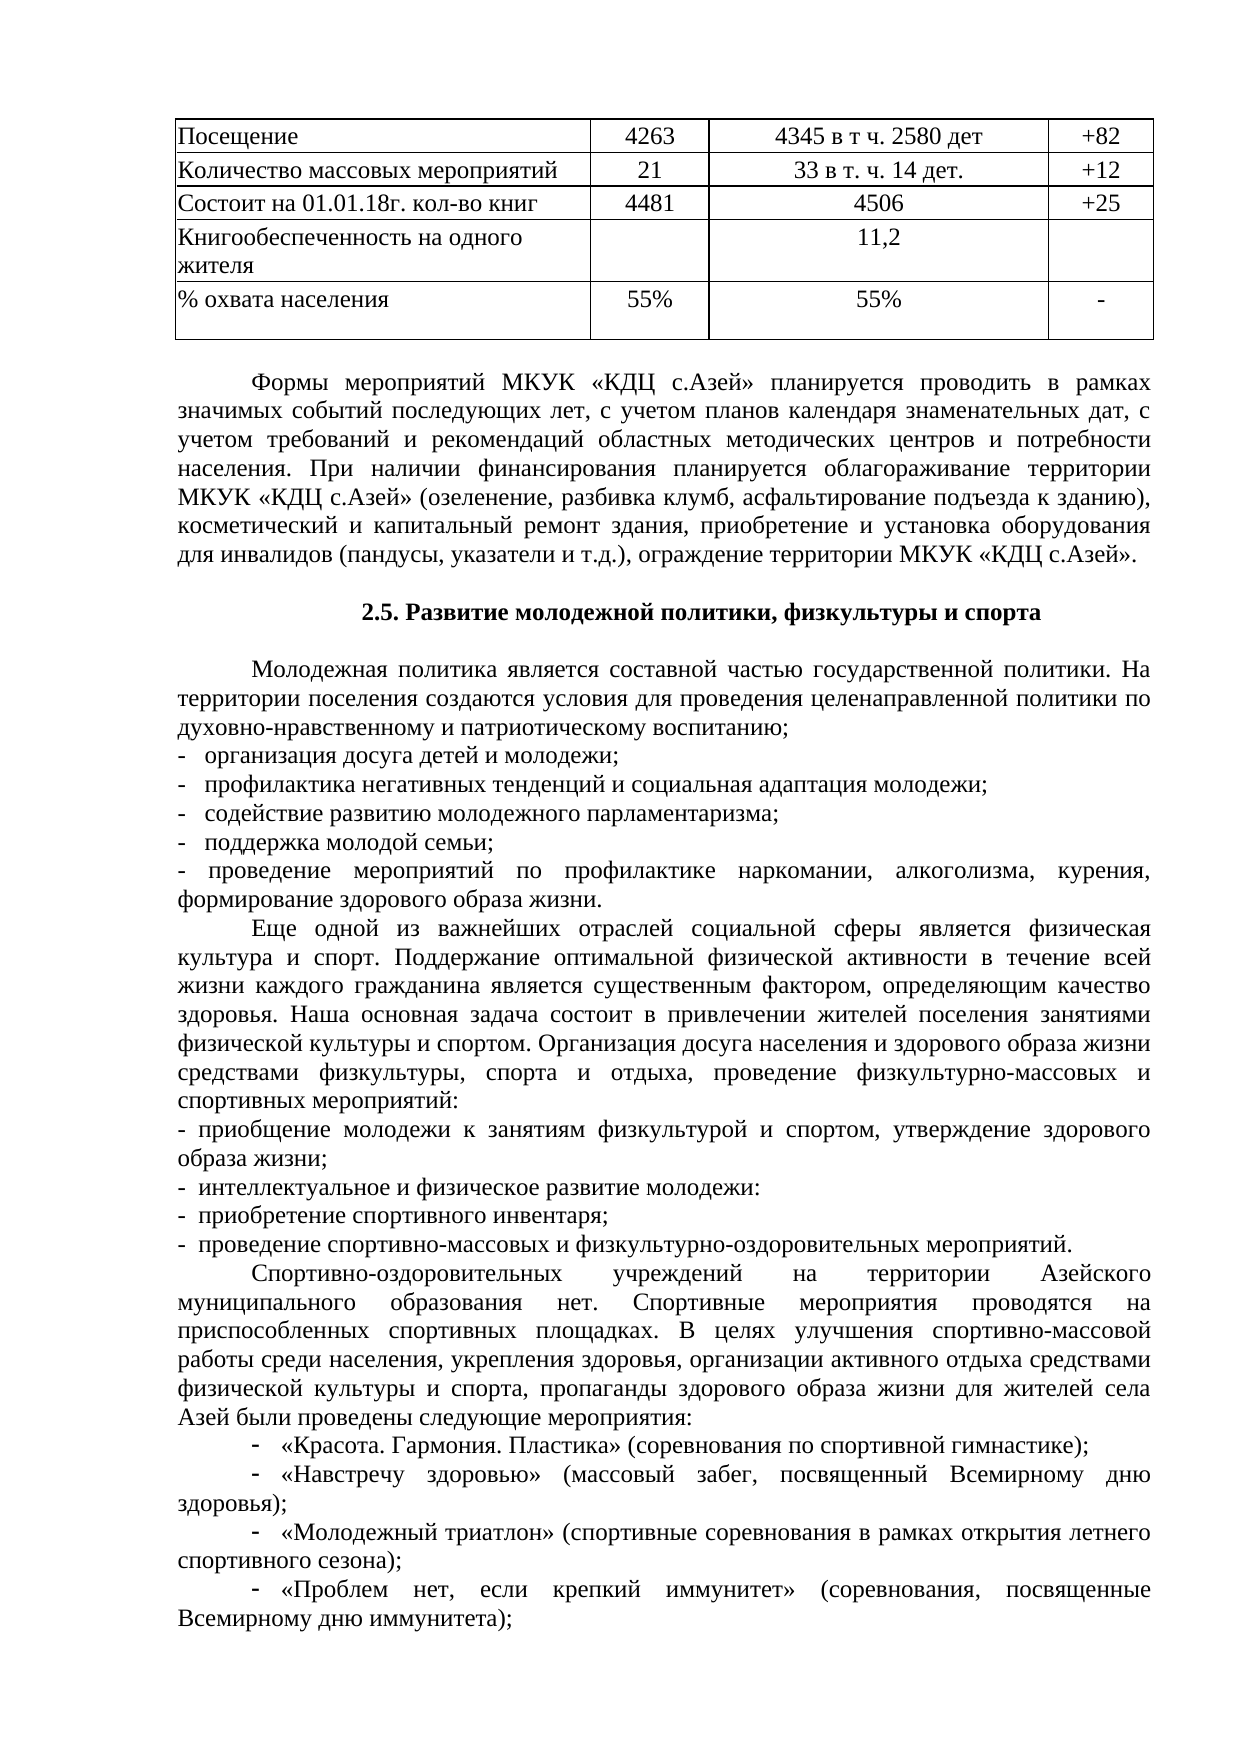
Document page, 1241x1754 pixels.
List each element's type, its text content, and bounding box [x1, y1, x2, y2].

text 2.5. Развитие молодежной политики, физкультуры и спорта [177, 597, 1152, 625]
table_cell 4263 [591, 120, 708, 152]
table_cell [591, 220, 708, 281]
list «Навстречу здоровью» (массовый забег, посвященный Всемирному дню здоровья); [177, 1459, 1152, 1517]
table_cell 11,2 [710, 220, 1048, 281]
list «Молодежный триатлон» (спортивные соревнования в рамках открытия летнего спортивного сезона); [177, 1517, 1152, 1574]
text Формы мероприятий МКУК «КДЦ с.Азей» планируется проводить в рамках значимых событий последующих лет, с учетом планов календаря знаменательных дат, с учетом требований и рекомендаций областных методических центров и потребности населения. При наличии финансирования планируется облагораживание территории МКУК «КДЦ с.Азей» (озеленение, разбивка клумб, асфальтирование подъезда к зданию), косметический и капитальный ремонт здания, приобретение и установка оборудования для инвалидов (пандусы, указатели и т.д.), ограждение территории МКУК «КДЦ с.Азей». [177, 367, 1152, 568]
table_cell +12 [1049, 153, 1153, 185]
table_cell +25 [1049, 187, 1153, 218]
list «Красота. Гармония. Пластика» (соревнования по спортивной гимнастике); [177, 1430, 1152, 1459]
text - профилактика негативных тенденций и социальная адаптация молодежи; [177, 769, 1152, 798]
table_cell 4481 [591, 187, 708, 218]
text - приобщение молодежи к занятиям физкультурой и спортом, утверждение здорового образа жизни; [177, 1114, 1152, 1172]
text - поддержка молодой семьи; [177, 827, 1152, 855]
table_cell 55% [710, 282, 1048, 339]
text - организация досуга детей и молодежи; [177, 740, 1152, 769]
text - содействие развитию молодежного парламентаризма; [177, 798, 1152, 827]
text - проведение мероприятий по профилактике наркомании, алкоголизма, курения, формирование здорового образа жизни. [177, 855, 1152, 913]
table_cell 4345 в т ч. 2580 дет [710, 120, 1048, 152]
text - приобретение спортивного инвентаря; [177, 1200, 1152, 1229]
table_cell - [1049, 282, 1153, 339]
table_cell Посещение [176, 120, 590, 152]
table_cell Количество массовых мероприятий [176, 153, 590, 185]
text Спортивно-оздоровительных учреждений на территории Азейского муниципального образования нет. Спортивные мероприятия проводятся на приспособленных спортивных площадках. В целях улучшения спортивно-массовой работы среди населения, укрепления здоровья, организации активного отдыха средствами физической культуры и спорта, пропаганды здорового образа жизни для жителей села Азей были проведены следующие мероприятия: [177, 1258, 1152, 1430]
table_cell % охвата населения [176, 282, 590, 339]
list «Проблем нет, если крепкий иммунитет» (соревнования, посвященные Всемирному дню иммунитета); [177, 1574, 1152, 1632]
table_cell 4506 [710, 187, 1048, 218]
table_cell 33 в т. ч. 14 дет. [710, 153, 1048, 185]
table_cell 21 [591, 153, 708, 185]
text - интеллектуальное и физическое развитие молодежи: [177, 1172, 1152, 1200]
text - проведение спортивно-массовых и физкультурно-оздоровительных мероприятий. [177, 1229, 1152, 1258]
table_cell +82 [1049, 120, 1153, 152]
table_cell 55% [591, 282, 708, 339]
table_cell Книгообеспеченность на одного жителя [176, 220, 590, 281]
table_cell Состоит на 01.01.18г. кол-во книг [176, 186, 590, 218]
text Еще одной из важнейших отраслей социальной сферы является физическая культура и спорт. Поддержание оптимальной физической активности в течение всей жизни каждого гражданина является существенным фактором, определяющим качество здоровья. Наша основная задача состоит в привлечении жителей поселения занятиями физической культуры и спортом. Организация досуга населения и здорового образа жизни средствами физкультуры, спорта и отдыха, проведение физкультурно-массовых и спортивных мероприятий: [177, 913, 1152, 1114]
text Молодежная политика является составной частью государственной политики. На территории поселения создаются условия для проведения целенаправленной политики по духовно-нравственному и патриотическому воспитанию; [177, 654, 1152, 740]
table_cell [1049, 220, 1153, 281]
